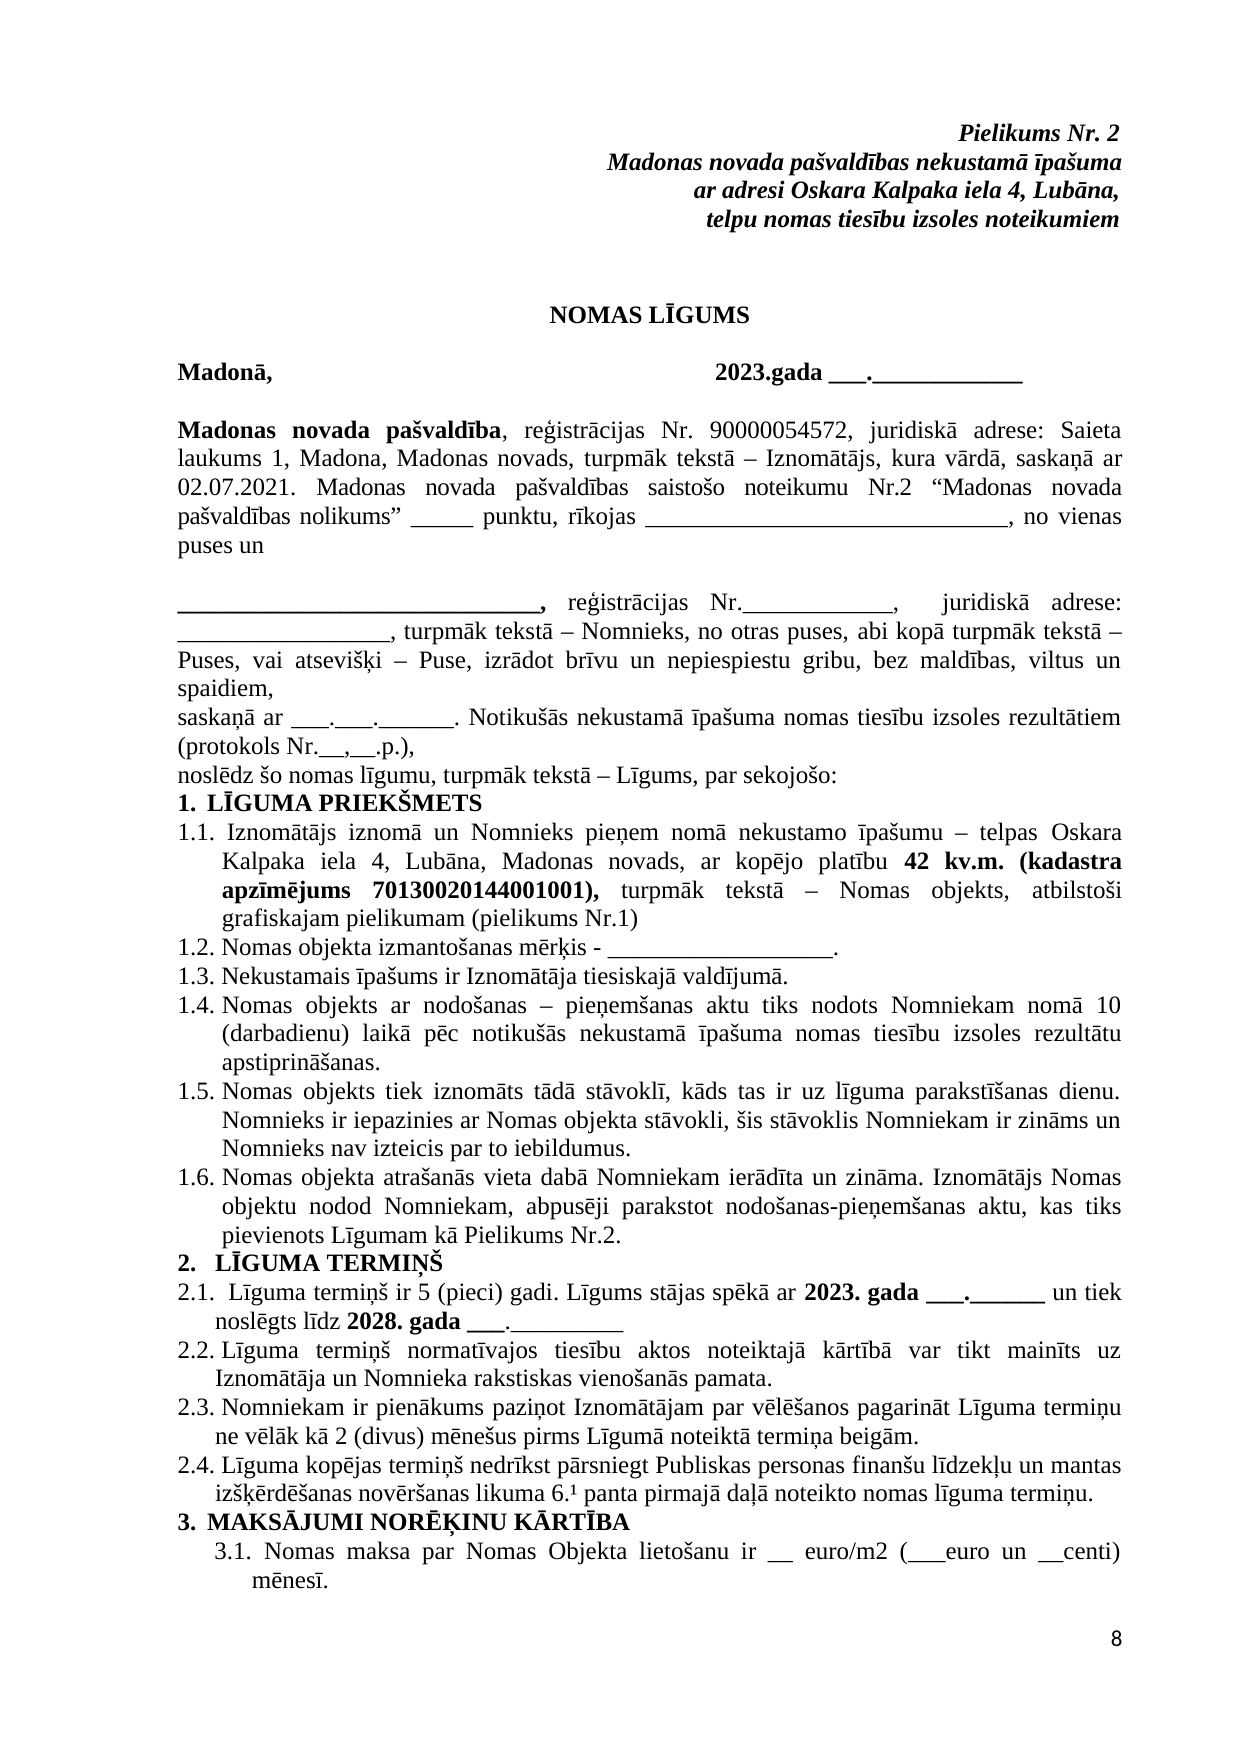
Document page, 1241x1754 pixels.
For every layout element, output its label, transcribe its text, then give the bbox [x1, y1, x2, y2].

text noslēdz šo nomas līgumu, turpmāk tekstā – Līgums, par sekojošo: [177, 760, 1122, 788]
text 1.5. Nomas objekts tiek iznomāts tādā stāvoklī, kāds tas ir uz līguma parakstīšanas dienu. Nomnieks ir iepazinies ar Nomas objekta stāvokli, šis stāvoklis Nomniekam ir zināms un Nomnieks nav izteicis par to iebildumus. [177, 1076, 1122, 1162]
text Pielikums Nr. 2 [177, 118, 1122, 147]
text 1.1. Iznomātājs iznomā un Nomnieks pieņem nomā nekustamo īpašumu – telpas Oskara Kalpaka iela 4, Lubāna, Madonas novads, ar kopējo platību 42 kv.m. (kadastra apzīmējums 70130020144001001), turpmāk tekstā – Nomas objekts, atbilstoši grafiskajam pielikumam (pielikums Nr.1) [177, 817, 1122, 932]
text Madonas novada pašvaldības nekustamā īpašuma [177, 147, 1122, 176]
list Līguma termiņš normatīvajos tiesību aktos noteiktajā kārtībā var tikt mainīts uz Iznomātāja un Nomnieka rakstiskas vienošanās pamata. [177, 1335, 1122, 1392]
text Madonā, 2023.gada ___.____________ [177, 357, 1122, 386]
list Nomniekam ir pienākums paziņot Iznomātājam par vēlēšanos pagarināt Līguma termiņu ne vēlāk kā 2 (divus) mēnešus pirms Līgumā noteiktā termiņa beigām. [177, 1392, 1122, 1450]
text ar adresi Oskara Kalpaka iela 4, Lubāna, [177, 176, 1122, 204]
list LĪGUMA PRIEKŠMETS [177, 788, 1122, 817]
text saskaņā ar ___.___.______. Notikušās nekustamā īpašuma nomas tiesību izsoles rezultātiem (protokols Nr.__,__.p.), [177, 702, 1122, 760]
list Nomas maksa par Nomas Objekta lietošanu ir __ euro/m2 (___euro un __centi) mēnesī. [214, 1536, 1122, 1593]
text 1.3. Nekustamais īpašums ir Iznomātāja tiesiskajā valdījumā. [177, 961, 1122, 990]
list Līguma termiņš ir 5 (pieci) gadi. Līgums stājas spēkā ar 2023. gada ___.______ un tiek noslēgts līdz 2028. gada ___._________ [177, 1277, 1122, 1335]
list LĪGUMA TERMIŅŠ [177, 1248, 1122, 1277]
text NOMAS LĪGUMS [177, 300, 1122, 328]
text 1.4. Nomas objekts ar nodošanas – pieņemšanas aktu tiks nodots Nomniekam nomā 10 (darbadienu) laikā pēc notikušās nekustamā īpašuma nomas tiesību izsoles rezultātu apstiprināšanas. [177, 990, 1122, 1076]
text 1.6. Nomas objekta atrašanās vieta dabā Nomniekam ierādīta un zināma. Iznomātājs Nomas objektu nodod Nomniekam, abpusēji parakstot nodošanas-pieņemšanas aktu, kas tiks pievienots Līgumam kā Pielikums Nr.2. [177, 1162, 1122, 1248]
list MAKSĀJUMI NORĒĶINU KĀRTĪBA [177, 1507, 1122, 1536]
text telpu nomas tiesību izsoles noteikumiem [177, 204, 1122, 233]
list Līguma kopējas termiņš nedrīkst pārsniegt Publiskas personas finanšu līdzekļu un mantas izšķērdēšanas novēršanas likuma 6.¹ panta pirmajā daļā noteikto nomas līguma termiņu. [177, 1450, 1122, 1507]
text Madonas novada pašvaldība, reģistrācijas Nr. , juridiskā adrese: Saieta laukums 1, Madona, Madonas novads, turpmāk tekstā – Iznomātājs, kura vārdā, saskaņā ar 02.07.2021. Madonas novada pašvaldības saistošo noteikumu Nr.2 “Madonas novada pašvaldības nolikums” _____ punktu, rīkojas _____________________________, no vienas puses un [177, 415, 1122, 558]
text 1.2. Nomas objekta izmantošanas mērķis - __________________. [177, 932, 1122, 961]
text _____________________________, reģistrācijas Nr.____________, juridiskā adrese: _________________, turpmāk tekstā – Nomnieks, no otras puses, abi kopā turpmāk tekstā – Puses, vai atsevišķi – Puse, izrādot brīvu un nepiespiestu gribu, bez maldības, viltus un spaidiem, [177, 587, 1122, 702]
